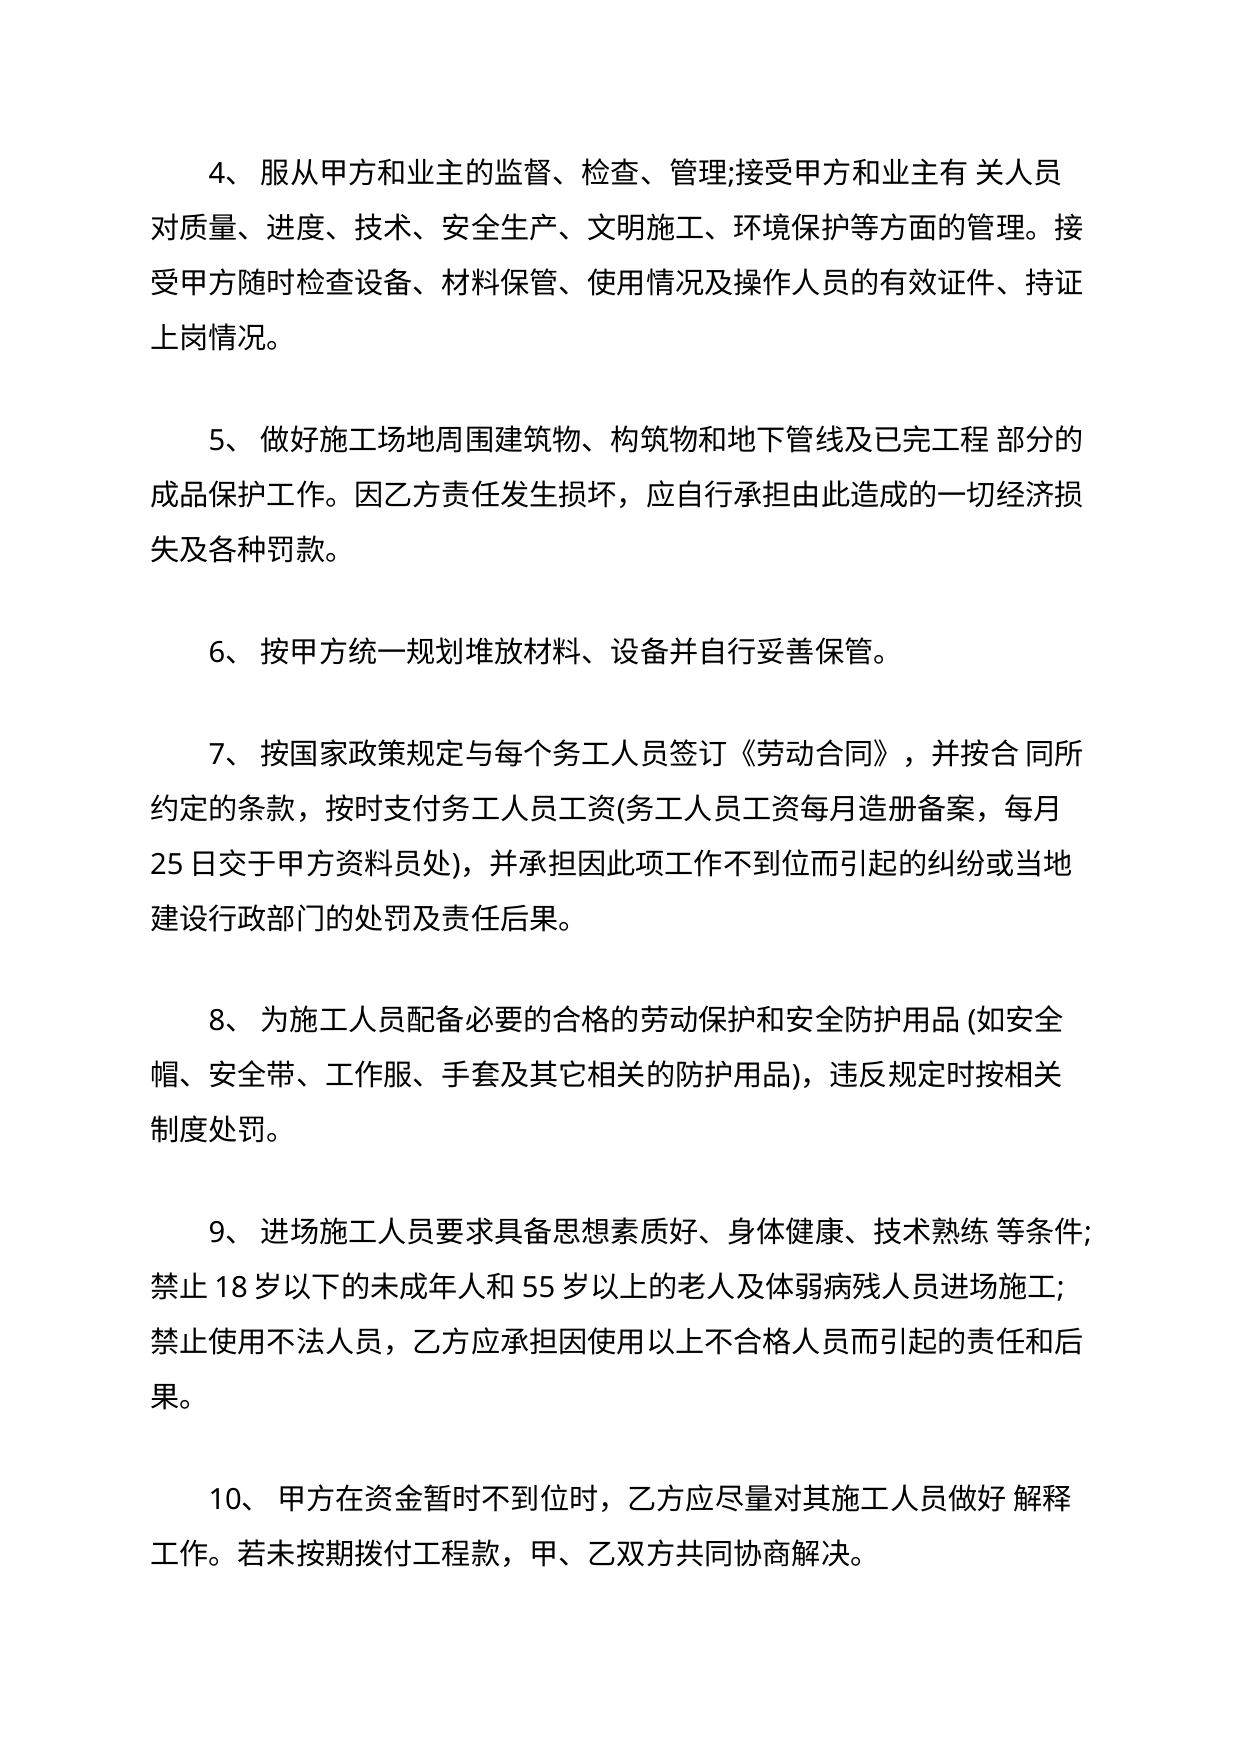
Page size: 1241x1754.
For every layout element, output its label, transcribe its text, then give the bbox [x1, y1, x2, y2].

text 7、 按国家政策规定与每个务工人员签订《劳动合同》，并按合 同所约定的条款，按时支付务工人员工资(务工人员工资每月造册备案，每月25日交于甲方资料员处)，并承担因此项工作不到位而引起的纠纷或当地建设行政部门的处罚及责任后果。 [150, 730, 1090, 937]
text 6、 按甲方统一规划堆放材料、设备并自行妥善保管。 [150, 628, 1090, 671]
text 9、 进场施工人员要求具备思想素质好、身体健康、技术熟练 等条件;禁止18岁以下的未成年人和55岁以上的老人及体弱病残人员进场施工;禁止使用不法人员，乙方应承担因使用以上不合格人员而引起的责任和后果。 [150, 1209, 1090, 1416]
text 8、 为施工人员配备必要的合格的劳动保护和安全防护用品 (如安全帽、安全带、工作服、手套及其它相关的防护用品)，违反规定时按相关制度处罚。 [150, 997, 1090, 1149]
text 5、 做好施工场地周围建筑物、构筑物和地下管线及已完工程 部分的成品保护工作。因乙方责任发生损坏，应自行承担由此造成的一切经济损失及各种罚款。 [150, 417, 1090, 569]
text 4、 服从甲方和业主的监督、检查、管理;接受甲方和业主有 关人员对质量、进度、技术、安全生产、文明施工、环境保护等方面的管理。接受甲方随时检查设备、材料保管、使用情况及操作人员的有效证件、持证上岗情况。 [150, 150, 1090, 357]
text 10、 甲方在资金暂时不到位时，乙方应尽量对其施工人员做好 解释工作。若未按期拨付工程款，甲、乙双方共同协商解决。 [150, 1475, 1090, 1573]
